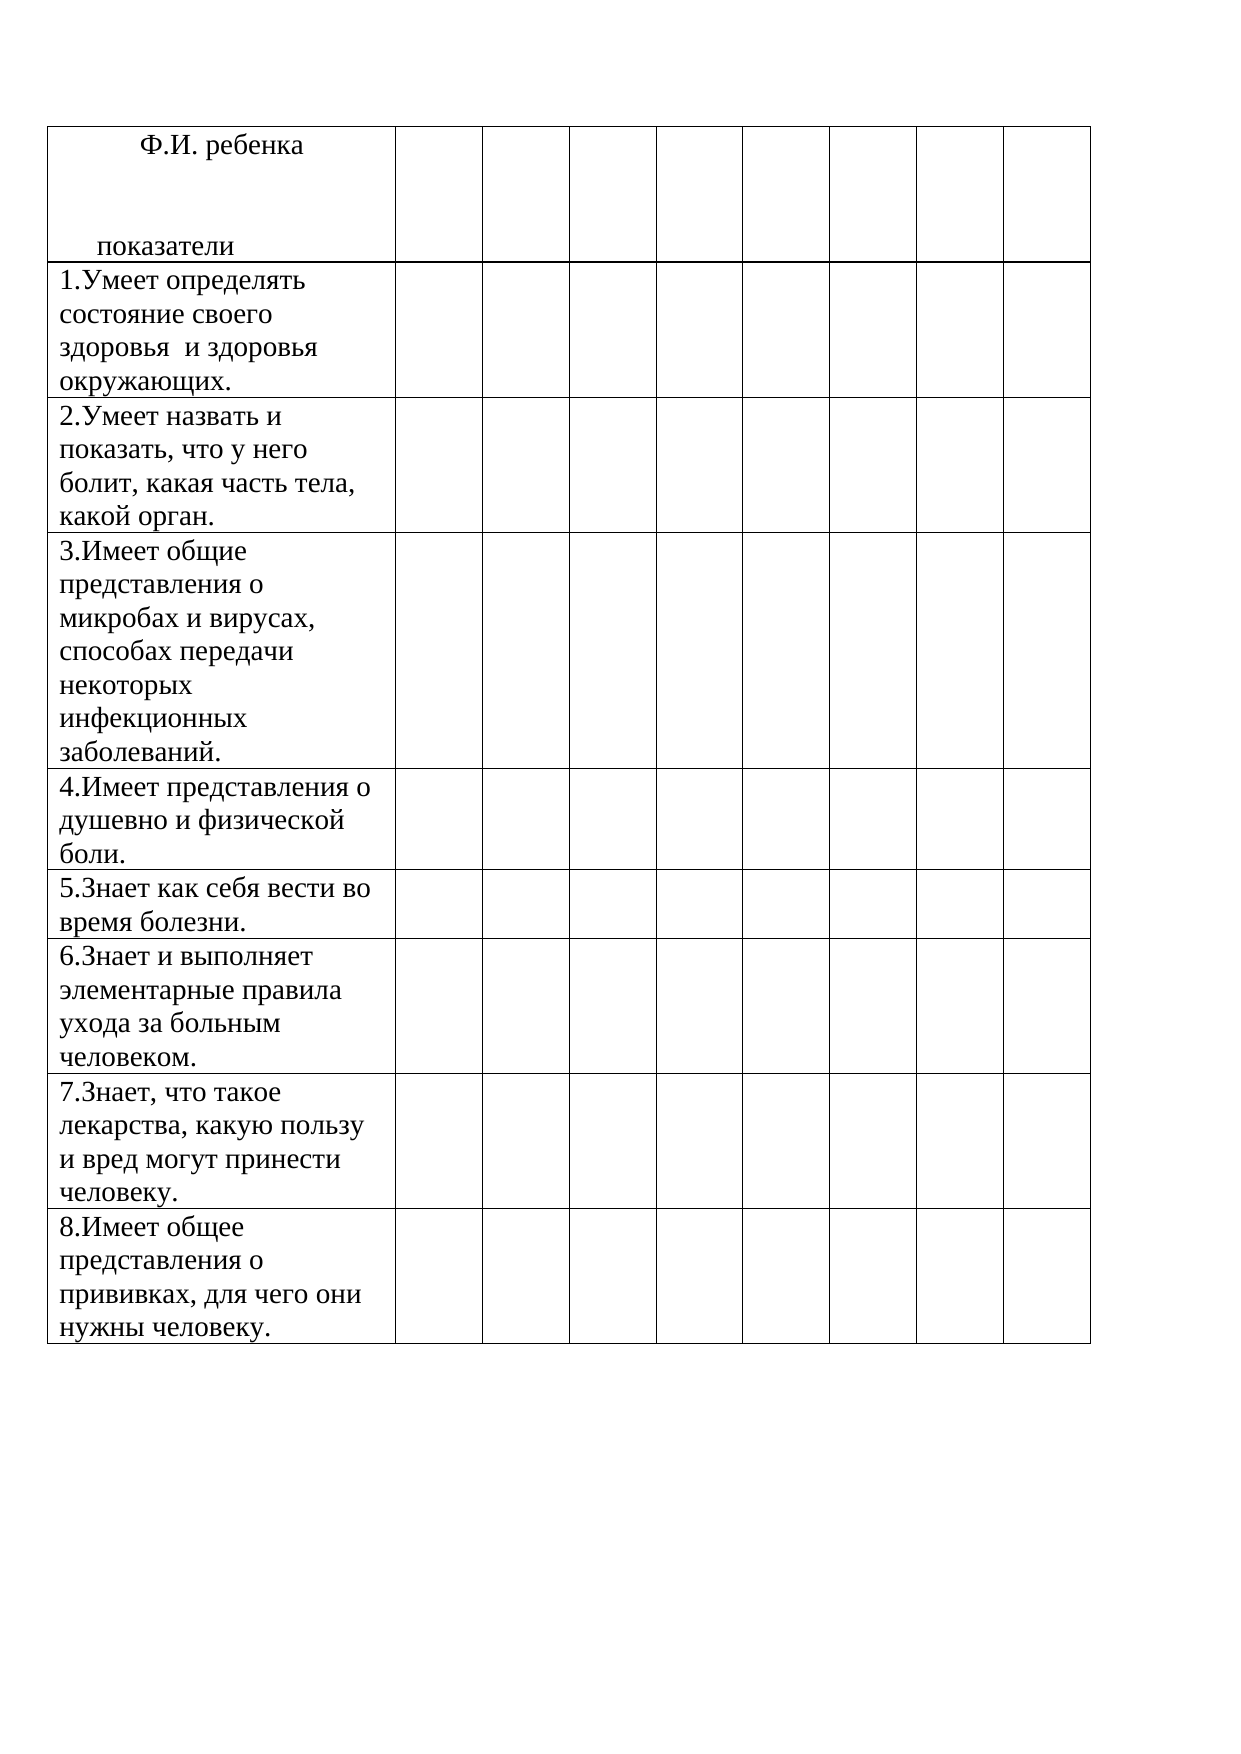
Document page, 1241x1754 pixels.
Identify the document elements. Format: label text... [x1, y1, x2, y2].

table_cell [483, 1209, 569, 1343]
table_cell 1.Умеет определять состояние своего здоровья и здоровья окружающих. [48, 263, 395, 397]
table_cell [917, 939, 1003, 1073]
table_cell [743, 263, 829, 397]
table_cell [570, 398, 656, 532]
table_cell 4.Имеет представления о душевно и физической боли. [48, 769, 395, 869]
table_cell [1004, 870, 1090, 937]
table_cell [396, 939, 482, 1073]
table_cell [483, 398, 569, 532]
table_cell [743, 533, 829, 768]
table_cell [483, 1074, 569, 1208]
table_cell [1004, 769, 1090, 869]
table_cell [657, 1074, 742, 1208]
table_cell [570, 870, 656, 937]
table_cell [396, 769, 482, 869]
table_cell [483, 769, 569, 869]
table_cell [396, 263, 482, 397]
table_cell [570, 1209, 656, 1343]
table_cell [483, 263, 569, 397]
table_cell [657, 398, 742, 532]
table_cell [570, 263, 656, 397]
table_cell [830, 1209, 916, 1343]
table_header [570, 127, 656, 261]
table_cell [1004, 533, 1090, 768]
table_cell [743, 1209, 829, 1343]
table_cell [917, 263, 1003, 397]
table_cell [1004, 939, 1090, 1073]
table_cell [570, 939, 656, 1073]
table_cell [917, 769, 1003, 869]
table_cell 6.Знает и выполняет элементарные правила ухода за больным человеком. [48, 939, 395, 1073]
table_cell [483, 533, 569, 768]
table_cell [830, 533, 916, 768]
table_cell [570, 769, 656, 869]
table_cell 8.Имеет общее представления о прививках, для чего они нужны человеку. [48, 1209, 395, 1343]
table_cell 2.Умеет назвать и показать, что у него болит, какая часть тела, какой орган. [48, 398, 395, 532]
table_header [657, 127, 742, 261]
table_cell [830, 939, 916, 1073]
table_cell [1004, 1074, 1090, 1208]
table_cell [1004, 1209, 1090, 1343]
table_cell [743, 1074, 829, 1208]
table_cell [483, 939, 569, 1073]
table_cell [830, 870, 916, 937]
table_cell [917, 870, 1003, 937]
table_cell 7.Знает, что такое лекарства, какую пользу и вред могут принести человеку. [48, 1074, 395, 1208]
table_cell [657, 533, 742, 768]
table_cell [657, 1209, 742, 1343]
table_cell [917, 533, 1003, 768]
table_cell 3.Имеет общие представления о микробах и вирусах, способах передачи некоторых инфекционных заболеваний. [48, 533, 395, 768]
table_header [743, 127, 829, 261]
table_header [1004, 127, 1090, 261]
table_cell [570, 1074, 656, 1208]
table_cell [657, 870, 742, 937]
table_cell 5.Знает как себя вести во время болезни. [48, 870, 395, 937]
table_cell [396, 1074, 482, 1208]
table_cell [657, 939, 742, 1073]
table_cell [743, 398, 829, 532]
table_cell [917, 1074, 1003, 1208]
table_cell [743, 769, 829, 869]
table_cell [743, 939, 829, 1073]
table_cell [396, 870, 482, 937]
table_cell [396, 398, 482, 532]
table_header [396, 127, 482, 261]
table_header [830, 127, 916, 261]
table_header Ф.И. ребенка показатели [48, 127, 395, 261]
table_cell [830, 398, 916, 532]
table_cell [483, 870, 569, 937]
table_cell [830, 1074, 916, 1208]
table_cell [657, 263, 742, 397]
table_cell [1004, 263, 1090, 397]
table_cell [917, 1209, 1003, 1343]
table_cell [743, 870, 829, 937]
table_cell [1004, 398, 1090, 532]
table_cell [657, 769, 742, 869]
table_header [483, 127, 569, 261]
table_header [917, 127, 1003, 261]
table_cell [830, 263, 916, 397]
table_cell [570, 533, 656, 768]
table_cell [396, 1209, 482, 1343]
table_cell [396, 533, 482, 768]
table_cell [830, 769, 916, 869]
table_cell [917, 398, 1003, 532]
